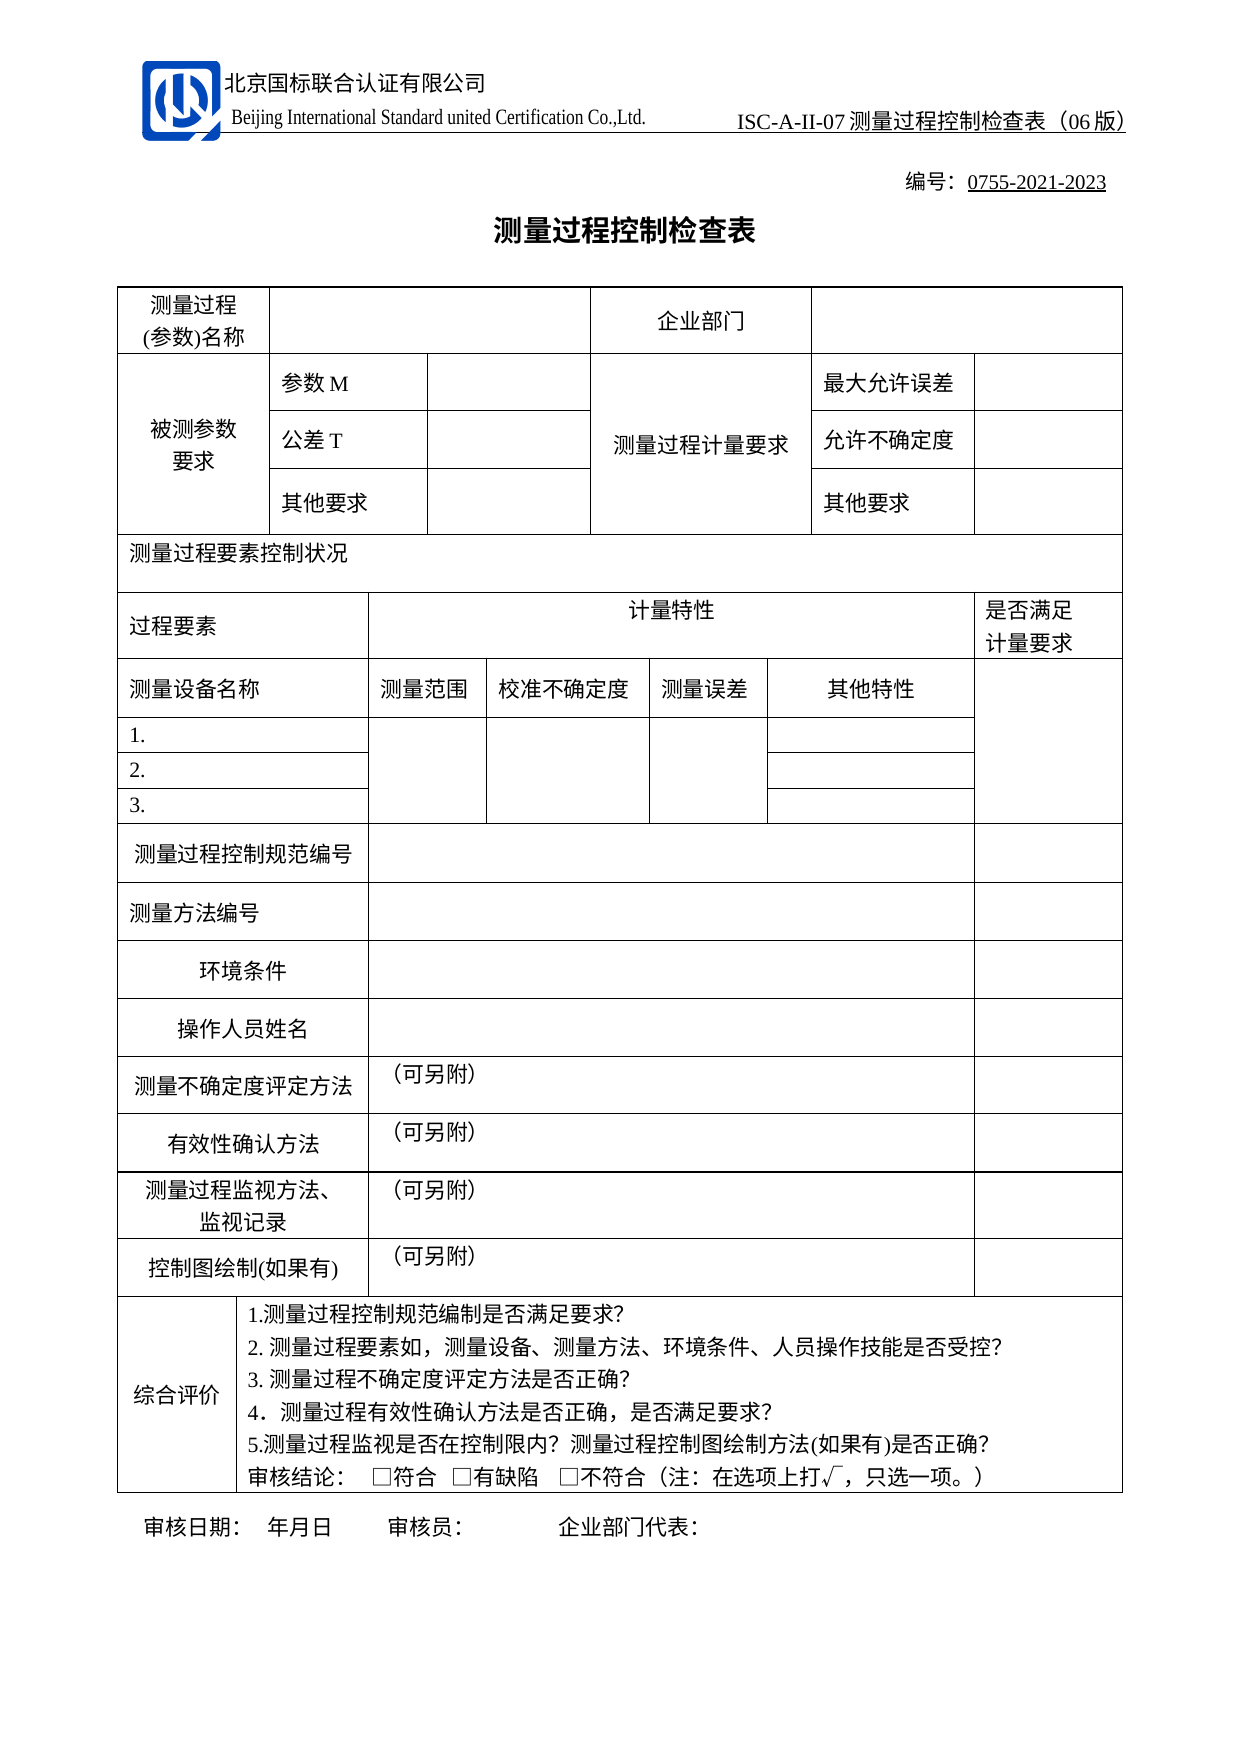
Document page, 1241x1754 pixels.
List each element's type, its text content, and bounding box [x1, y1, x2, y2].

table_cell 综合评价 [118, 1297, 236, 1492]
table_cell [975, 1173, 1122, 1237]
text 测量过程控制检查表 [144, 196, 1106, 261]
table_cell 2. [118, 753, 368, 788]
table_cell 是否满足 计量要求 [975, 593, 1122, 658]
table_cell [975, 354, 1122, 410]
table_cell [369, 999, 974, 1056]
table_cell [768, 718, 974, 752]
table_cell [975, 999, 1122, 1056]
table_cell [369, 941, 974, 998]
table_cell （可另附） [369, 1114, 974, 1171]
table_cell [975, 1239, 1122, 1296]
table_cell 参数M [270, 354, 427, 410]
table_cell 校准不确定度 [487, 659, 649, 717]
table_cell 1.测量过程控制规范编制是否满足要求？ 2. 测量过程要素如，测量设备、测量方法、环境条件、人员操作技能是否受控？ 3. 测量过程不确定度评定方法是否正确？ 4．测量过程有效性确认方法是否正确，是否满足要求？ 5.测量过程监视是否在控制限内？测量过程控制图绘制方法(如果有)是否正确？ 审核结论： □符合 □有缺陷 □不符合（注：在选项上打√，只选一项。） [237, 1297, 1122, 1492]
table_cell 操作人员姓名 [118, 999, 368, 1056]
table_cell [369, 883, 974, 940]
table_cell [487, 718, 649, 823]
table_cell 其他要求 [812, 469, 974, 534]
table_cell [975, 469, 1122, 534]
table_cell [369, 718, 486, 823]
table_cell 有效性确认方法 [118, 1114, 368, 1171]
table_cell 测量过程监视方法、 监视记录 [118, 1173, 368, 1237]
text 审核日期： 年月日 审核员： 企业部门代表： [144, 1509, 1106, 1542]
table_cell 测量过程控制规范编号 [118, 824, 368, 882]
table_cell 测量误差 [650, 659, 767, 717]
table_header [812, 288, 1122, 352]
table_cell 公差T [270, 411, 427, 468]
picture [142, 61, 221, 141]
table_cell 过程要素 [118, 593, 368, 658]
table_cell [768, 753, 974, 788]
table_cell [428, 469, 590, 534]
table_cell 计量特性 [369, 593, 974, 658]
table_cell （可另附） [369, 1057, 974, 1113]
table_cell （可另附） [369, 1239, 974, 1296]
table_cell 1. [118, 718, 368, 752]
table_cell 被测参数 要求 [118, 354, 269, 534]
table_cell 测量方法编号 [118, 883, 368, 940]
table_cell [768, 789, 974, 823]
table_cell 测量不确定度评定方法 [118, 1057, 368, 1113]
table_cell 测量过程计量要求 [591, 354, 811, 534]
table_cell [975, 883, 1122, 940]
table_cell 最大允许误差 [812, 354, 974, 410]
table_cell [975, 941, 1122, 998]
text 编号：0755-2021-2023 [144, 164, 1106, 196]
table_cell 其他要求 [270, 469, 427, 534]
table_cell [975, 411, 1122, 468]
table_cell 3. [118, 789, 368, 823]
table_cell 测量过程要素控制状况 [118, 535, 1122, 592]
table_cell [975, 824, 1122, 882]
table_header 企业部门 [591, 288, 811, 352]
table_cell [975, 1114, 1122, 1171]
table_cell 控制图绘制(如果有) [118, 1239, 368, 1296]
table_cell 测量设备名称 [118, 659, 368, 717]
table_cell [650, 718, 767, 823]
table_header [270, 288, 590, 352]
table_cell 环境条件 [118, 941, 368, 998]
table_cell （可另附） [369, 1173, 974, 1237]
table_cell [975, 1057, 1122, 1113]
table_cell [428, 354, 590, 410]
table_cell 其他特性 [768, 659, 974, 717]
table_header 测量过程 (参数)名称 [118, 288, 269, 352]
table_cell [975, 659, 1122, 823]
table_cell 允许不确定度 [812, 411, 974, 468]
table_cell 测量范围 [369, 659, 486, 717]
table_cell [369, 824, 974, 882]
table_cell [428, 411, 590, 468]
